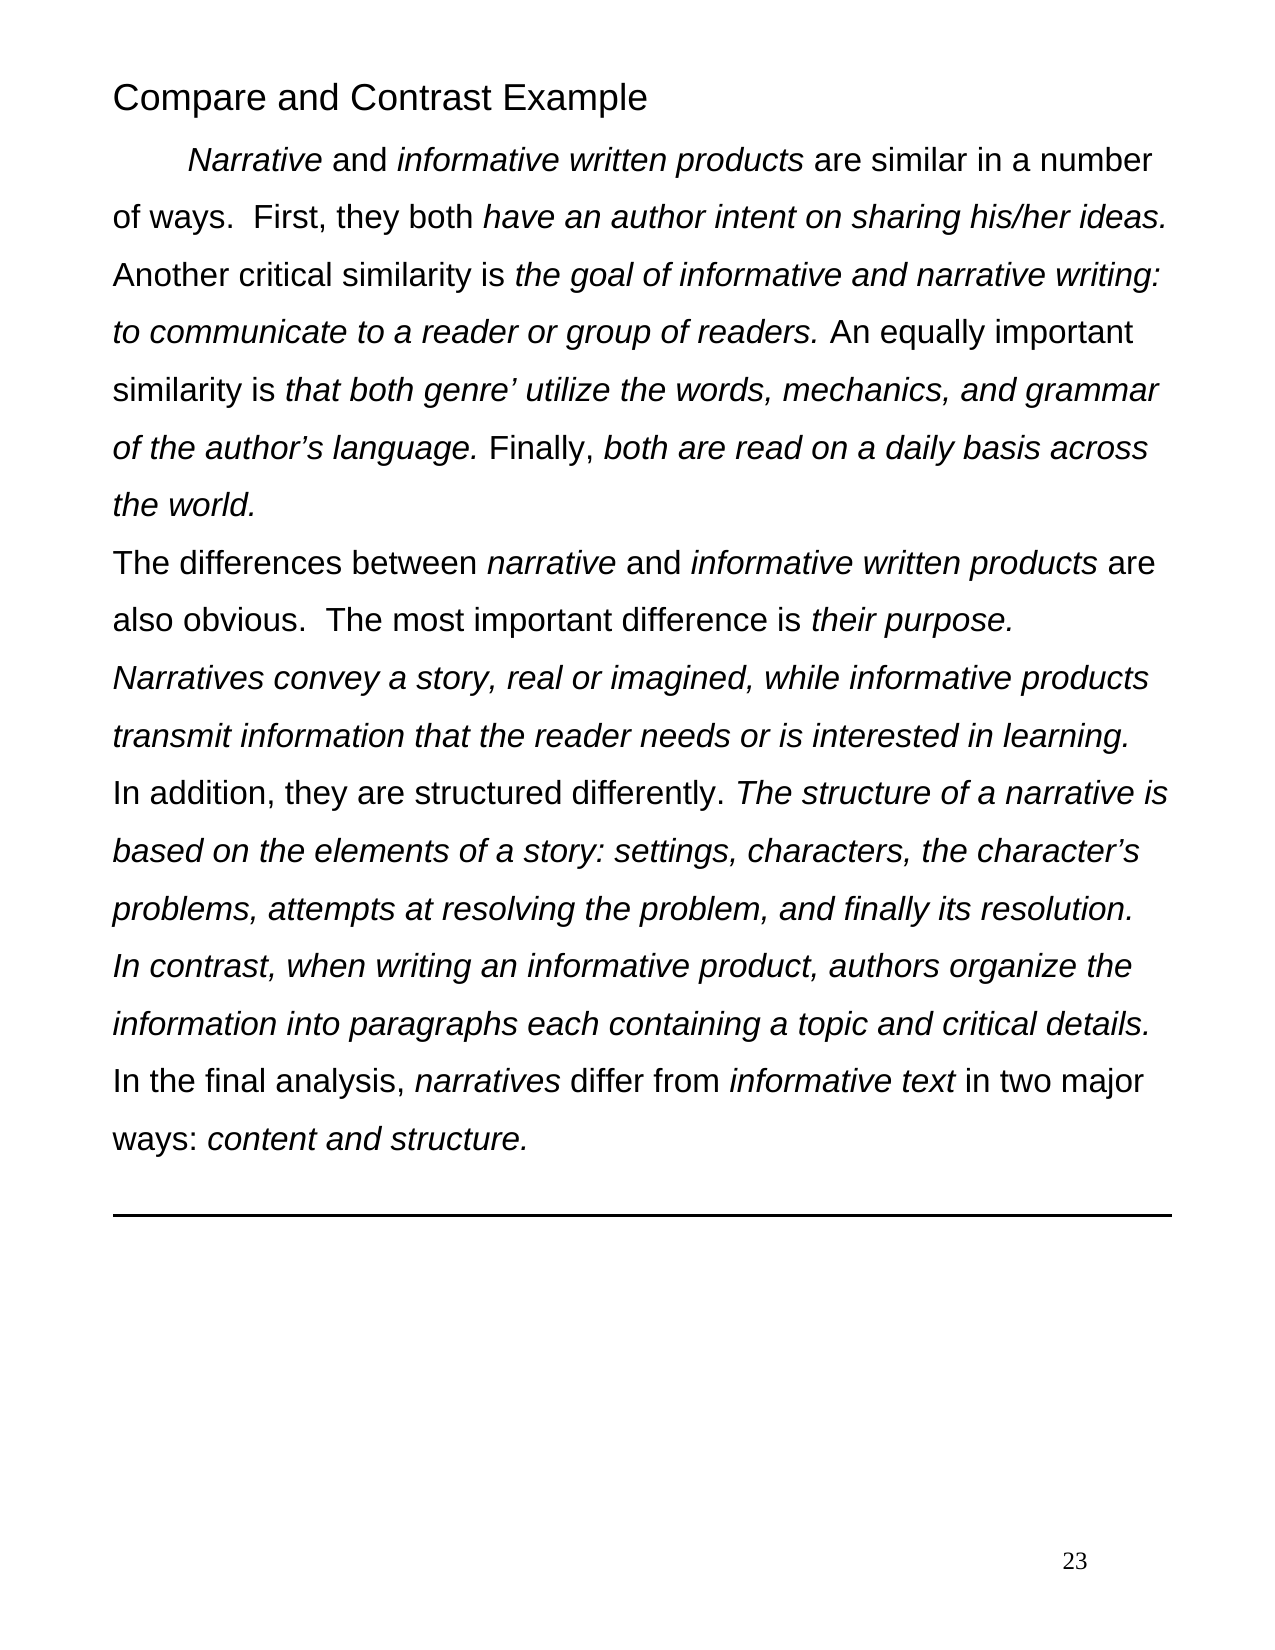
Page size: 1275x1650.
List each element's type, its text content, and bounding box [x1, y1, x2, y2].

text Compare and Contrast Example [112, 75, 1172, 118]
text Narrative and informative written products are similar in a number of ways. First, they both have an author intent on sharing his/her ideas. Another critical similarity is the goal of informative and narrative writing: to communicate to a reader or group of readers. An equally important similarity is that both genre’ utilize the words, mechanics, and grammar of the author’s language. Finally, both are read on a daily basis across the world. The differences between narrative and informative written products are also obvious. The most important difference is their purpose. Narratives convey a story, real or imagined, while informative products transmit information that the reader needs or is interested in learning. In addition, they are structured differently. The structure of a narrative is based on the elements of a story: settings, characters, the character’s problems, attempts at resolving the problem, and finally its resolution. In contrast, when writing an informative product, authors organize the information into paragraphs each containing a topic and critical details. In the final analysis, narratives differ from informative text in two major ways: content and structure. [112, 140, 1172, 1217]
